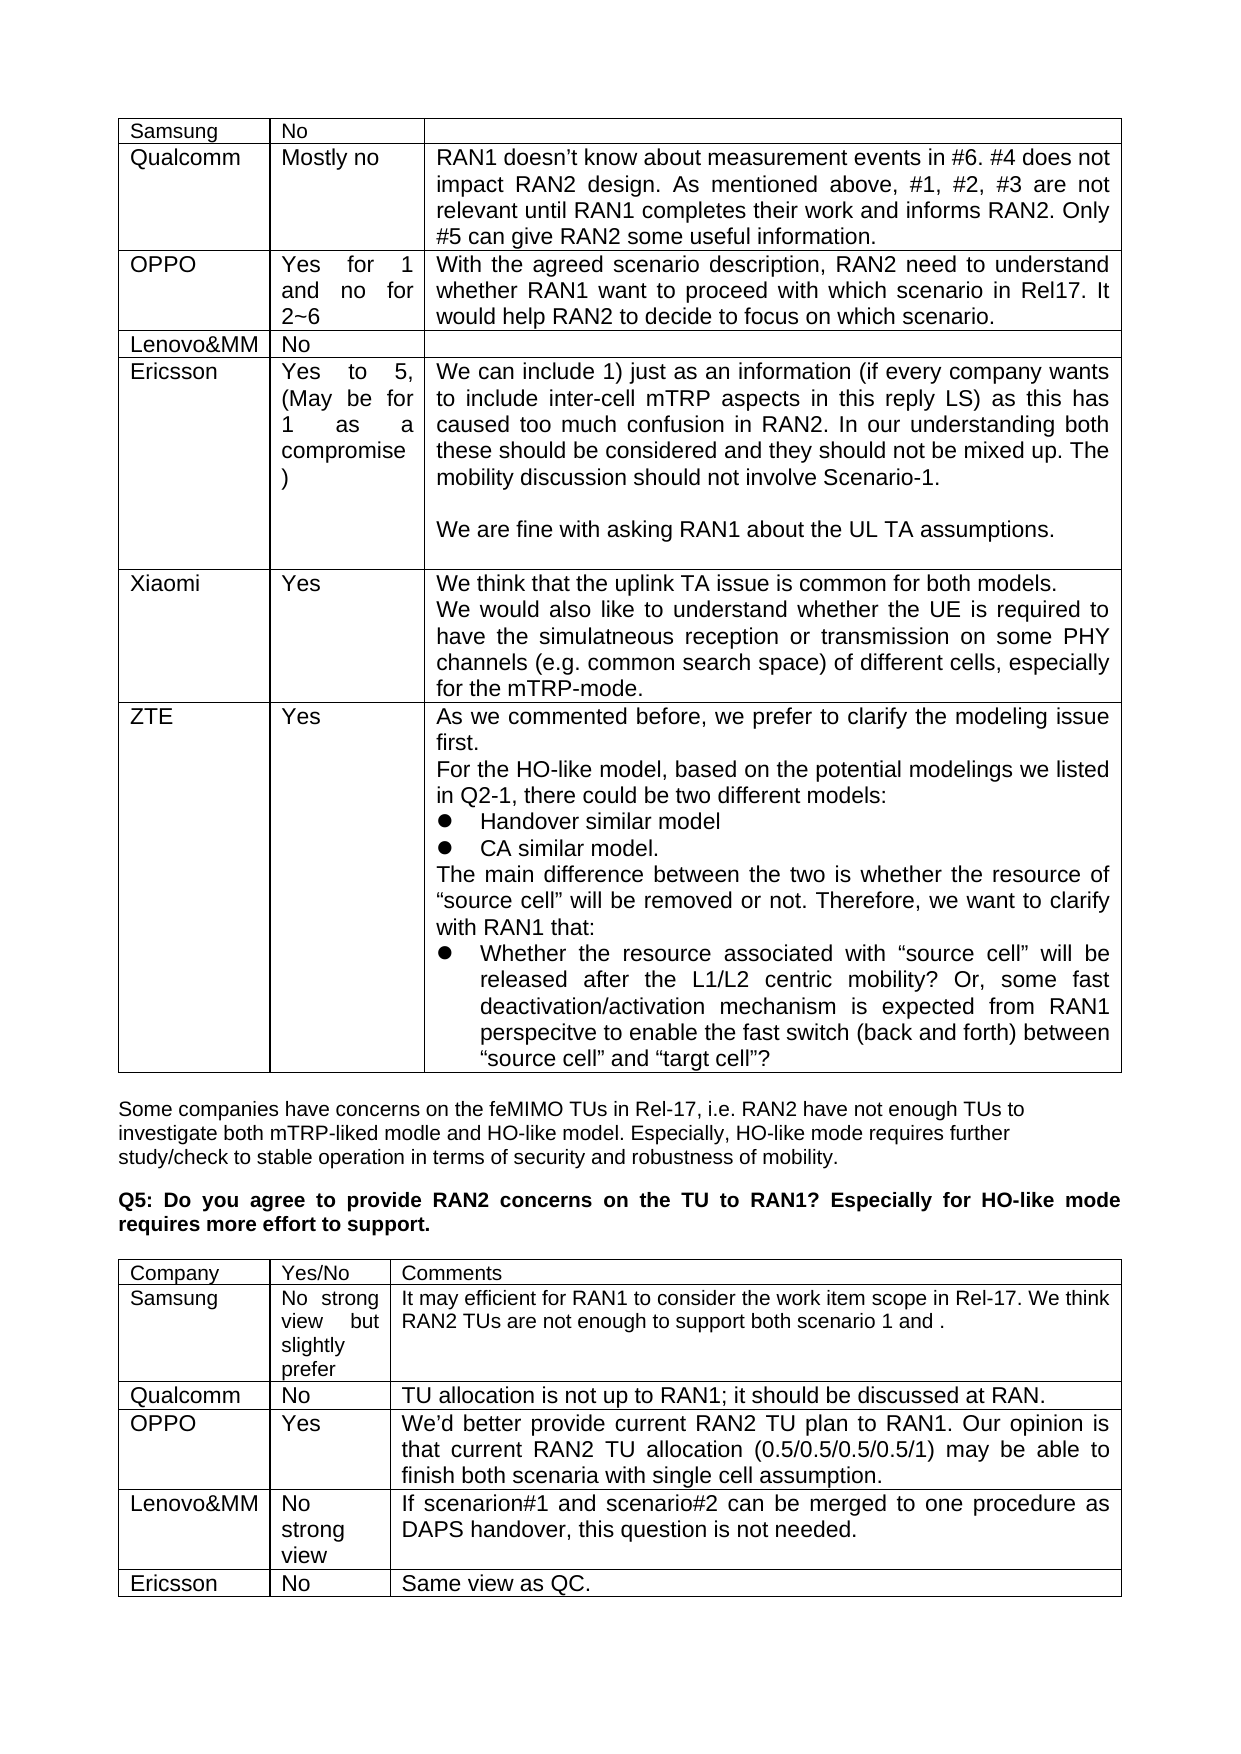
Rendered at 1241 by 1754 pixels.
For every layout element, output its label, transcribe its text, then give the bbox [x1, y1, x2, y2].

table_cell OPPO [119, 1410, 269, 1489]
table_cell TU allocation is not up to RAN1; it should be discussed at RAN. [391, 1382, 1121, 1408]
table_cell No strong view but slightly prefer [271, 1285, 390, 1381]
table_cell Samsung [119, 119, 269, 143]
text Q5: Do you agree to provide RAN2 concerns on the TU to RAN1? Especially for HO-like mode requires more effort to support. [118, 1187, 1122, 1235]
table_cell [425, 119, 1121, 143]
table_cell Mostly no [271, 144, 424, 249]
table_cell No [271, 1570, 390, 1596]
table_cell We’d better provide current RAN2 TU plan to RAN1. Our opinion is that current RAN2 TU allocation (0.5/0.5/0.5/0.5/1) may be able to finish both scenaria with single cell assumption. [391, 1410, 1121, 1489]
table_cell With the agreed scenario description, RAN2 need to understand whether RAN1 want to proceed with which scenario in Rel17. It would help RAN2 to decide to focus on which scenario. [425, 251, 1121, 330]
table_cell Samsung [119, 1285, 269, 1381]
table_cell It may efficient for RAN1 to consider the work item scope in Rel-17. We think RAN2 TUs are not enough to support both scenario 1 and . [391, 1285, 1121, 1381]
table_cell Same view as QC. [391, 1570, 1121, 1596]
table_cell Yes for 1 and no for 2~6 [271, 251, 424, 330]
table_header Yes/No [271, 1260, 390, 1284]
table_cell Yes [271, 703, 424, 1072]
table_cell Qualcomm [119, 144, 269, 249]
table_cell OPPO [119, 251, 269, 330]
table_cell Yes to 5, (May be for 1 as a compromise) [271, 358, 424, 569]
table_header Company [119, 1260, 269, 1284]
table_cell Xiaomi [119, 570, 269, 702]
table_cell [425, 331, 1121, 357]
table_cell No [271, 119, 424, 143]
table_cell Ericsson [119, 358, 269, 569]
table_cell Ericsson [119, 1570, 269, 1596]
table_cell Lenovo&MM [119, 331, 269, 357]
table_cell As we commented before, we prefer to clarify the modeling issue first. For the HO-like model, based on the potential modelings we listed in Q2-1, there could be two different models: Handover similar model CA similar model. The main difference between the two is whether the resource of “source cell” will be removed or not. Therefore, we want to clarify with RAN1 that: Whether the resource associated with “source cell” will be released after the L1/L2 centric mobility? Or, some fast deactivation/activation mechanism is expected from RAN1 perspecitve to enable the fast switch (back and forth) between “source cell” and “targt cell”? [425, 703, 1121, 1072]
table_cell No [271, 1382, 390, 1408]
table_header Comments [391, 1260, 1121, 1284]
table_cell Yes [271, 570, 424, 702]
table_cell Qualcomm [119, 1382, 269, 1408]
table_cell No strong view [271, 1490, 390, 1569]
table_cell We think that the uplink TA issue is common for both models. We would also like to understand whether the UE is required to have the simulatneous reception or transmission on some PHY channels (e.g. common search space) of different cells, especially for the mTRP-mode. [425, 570, 1121, 702]
table_cell RAN1 doesn’t know about measurement events in #6. #4 does not impact RAN2 design. As mentioned above, #1, #2, #3 are not relevant until RAN1 completes their work and informs RAN2. Only #5 can give RAN2 some useful information. [425, 144, 1121, 249]
table_cell ZTE [119, 703, 269, 1072]
table_cell We can include 1) just as an information (if every company wants to include inter-cell mTRP aspects in this reply LS) as this has caused too much confusion in RAN2. In our understanding both these should be considered and they should not be mixed up. The mobility discussion should not involve Scenario-1. We are fine with asking RAN1 about the UL TA assumptions. [425, 358, 1121, 569]
table_cell If scenarion#1 and scenario#2 can be merged to one procedure as DAPS handover, this question is not needed. [391, 1490, 1121, 1569]
table_cell Lenovo&MM [119, 1490, 269, 1569]
table_cell Yes [271, 1410, 390, 1489]
table_cell No [271, 331, 424, 357]
text Some companies have concerns on the feMIMO TUs in Rel-17, i.e. RAN2 have not enough TUs to investigate both mTRP-liked modle and HO-like model. Especially, HO-like mode requires further study/check to stable operation in terms of security and robustness of mobility. [118, 1097, 1122, 1169]
